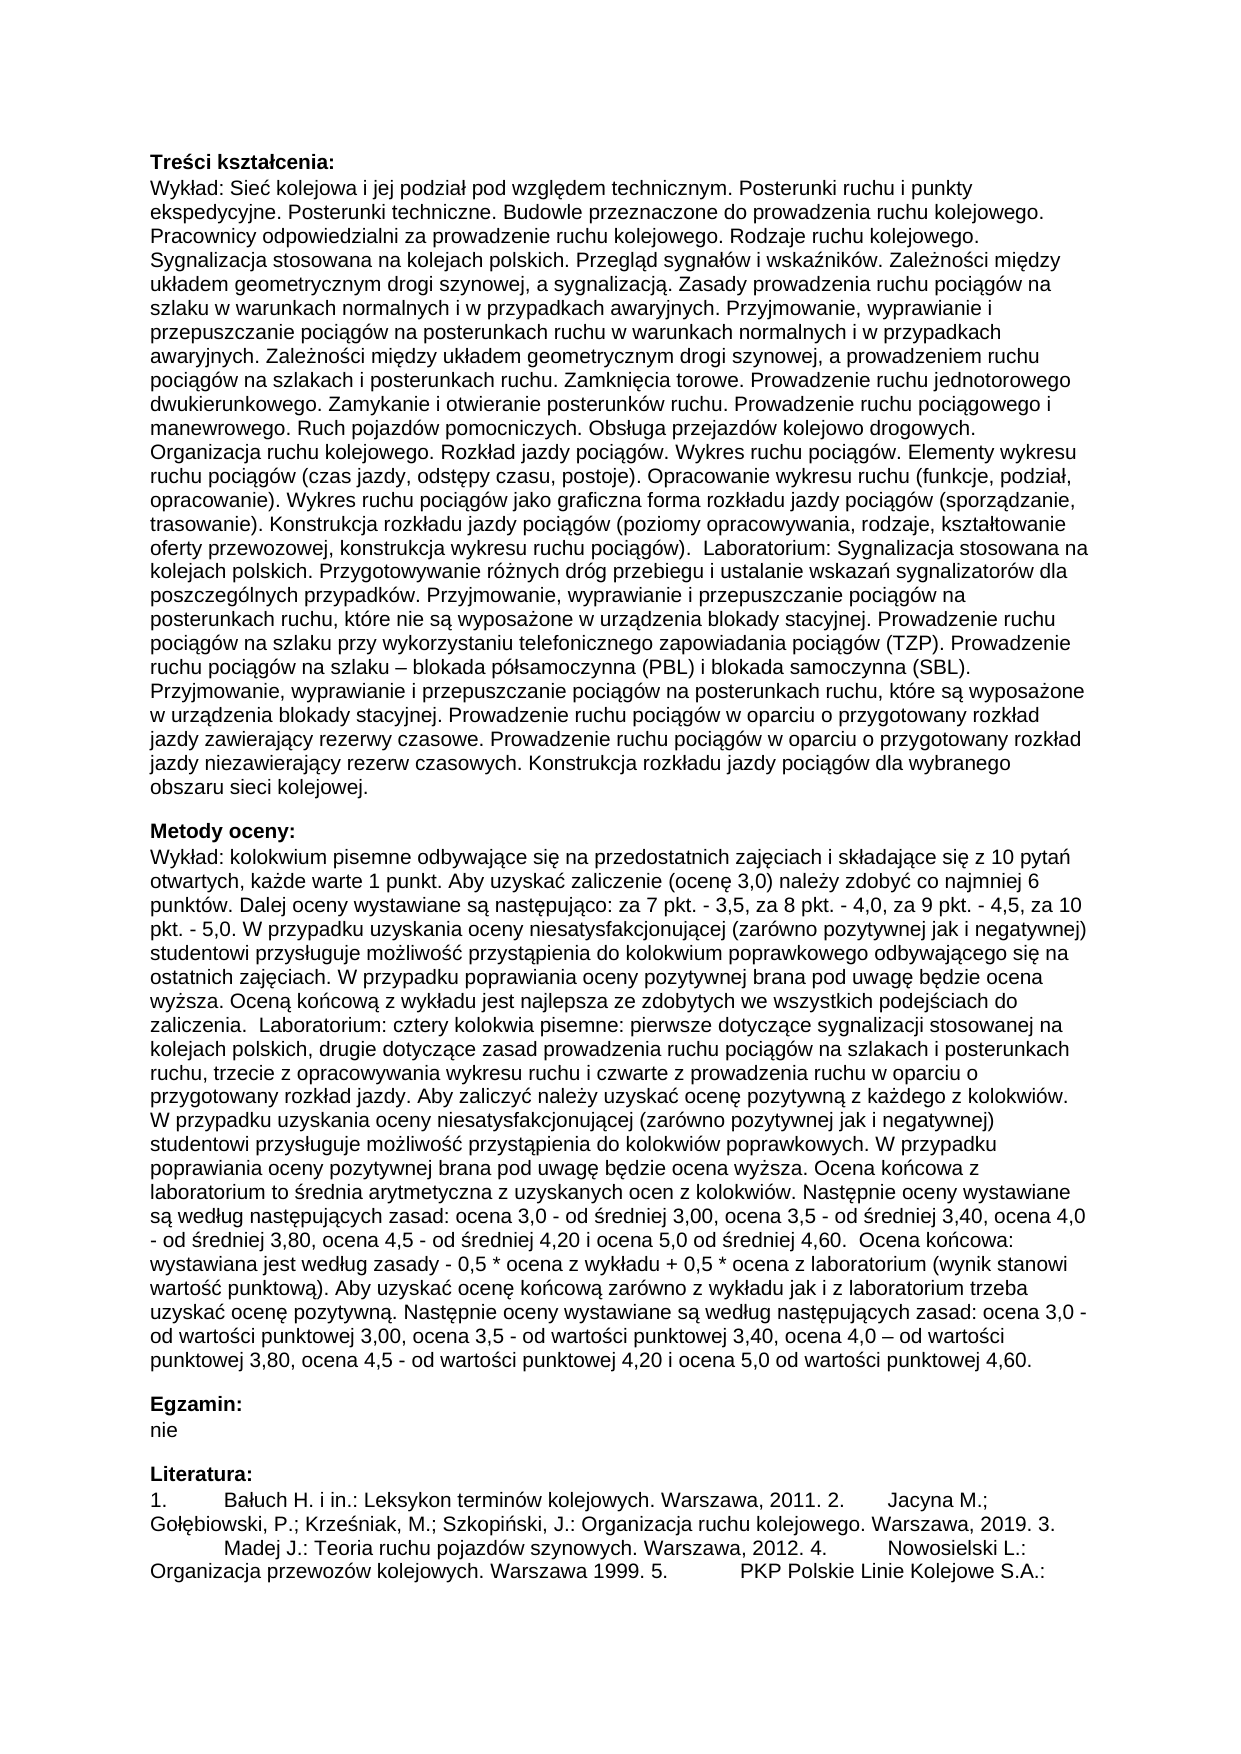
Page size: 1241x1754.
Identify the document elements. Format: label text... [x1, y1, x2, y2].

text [150, 1487, 1090, 1583]
text Wykład: kolokwium pisemne odbywające się na przedostatnich zajęciach i składające się z 10 pytań otwartych, każde warte 1 punkt. Aby uzyskać zaliczenie (ocenę 3,0) należy zdobyć co najmniej 6 punktów. Dalej oceny wystawiane są następująco: za 7 pkt. - 3,5, za 8 pkt. - 4,0, za 9 pkt. - 4,5, za 10 pkt. - 5,0. W przypadku uzyskania oceny niesatysfakcjonującej (zarówno pozytywnej jak i negatywnej) studentowi przysługuje możliwość przystąpienia do kolokwium poprawkowego odbywającego się na ostatnich zajęciach. W przypadku poprawiania oceny pozytywnej brana pod uwagę będzie ocena wyższa. Oceną końcową z wykładu jest najlepsza ze zdobytych we wszystkich podejściach do zaliczenia. Laboratorium: cztery kolokwia pisemne: pierwsze dotyczące sygnalizacji stosowanej na kolejach polskich, drugie dotyczące zasad prowadzenia ruchu pociągów na szlakach i posterunkach ruchu, trzecie z opracowywania wykresu ruchu i czwarte z prowadzenia ruchu w oparciu o przygotowany rozkład jazdy. Aby zaliczyć należy uzyskać ocenę pozytywną z każdego z kolokwiów. W przypadku uzyskania oceny niesatysfakcjonującej (zarówno pozytywnej jak i negatywnej) studentowi przysługuje możliwość przystąpienia do kolokwiów poprawkowych. W przypadku poprawiania oceny pozytywnej brana pod uwagę będzie ocena wyższa. Ocena końcowa z laboratorium to średnia arytmetyczna z uzyskanych ocen z kolokwiów. Następnie oceny wystawiane są według następujących zasad: ocena 3,0 - od średniej 3,00, ocena 3,5 - od średniej 3,40, ocena 4,0 - od średniej 3,80, ocena 4,5 - od średniej 4,20 i ocena 5,0 od średniej 4,60. Ocena końcowa: wystawiana jest według zasady - 0,5 * ocena z wykładu + 0,5 * ocena z laboratorium (wynik stanowi wartość punktową). Aby uzyskać ocenę końcową zarówno z wykładu jak i z laboratorium trzeba uzyskać ocenę pozytywną. Następnie oceny wystawiane są według następujących zasad: ocena 3,0 - od wartości punktowej 3,00, ocena 3,5 - od wartości punktowej 3,40, ocena 4,0 – od wartości punktowej 3,80, ocena 4,5 - od wartości punktowej 4,20 i ocena 5,0 od wartości punktowej 4,60. [150, 845, 1090, 1372]
text Egzamin: [150, 1392, 1090, 1416]
text Metody oceny: [150, 819, 1090, 843]
text nie [150, 1418, 1090, 1442]
text Wykład: Sieć kolejowa i jej podział pod względem technicznym. Posterunki ruchu i punkty ekspedycyjne. Posterunki techniczne. Budowle przeznaczone do prowadzenia ruchu kolejowego. Pracownicy odpowiedzialni za prowadzenie ruchu kolejowego. Rodzaje ruchu kolejowego. Sygnalizacja stosowana na kolejach polskich. Przegląd sygnałów i wskaźników. Zależności między układem geometrycznym drogi szynowej, a sygnalizacją. Zasady prowadzenia ruchu pociągów na szlaku w warunkach normalnych i w przypadkach awaryjnych. Przyjmowanie, wyprawianie i przepuszczanie pociągów na posterunkach ruchu w warunkach normalnych i w przypadkach awaryjnych. Zależności między układem geometrycznym drogi szynowej, a prowadzeniem ruchu pociągów na szlakach i posterunkach ruchu. Zamknięcia torowe. Prowadzenie ruchu jednotorowego dwukierunkowego. Zamykanie i otwieranie posterunków ruchu. Prowadzenie ruchu pociągowego i manewrowego. Ruch pojazdów pomocniczych. Obsługa przejazdów kolejowo drogowych. Organizacja ruchu kolejowego. Rozkład jazdy pociągów. Wykres ruchu pociągów. Elementy wykresu ruchu pociągów (czas jazdy, odstępy czasu, postoje). Opracowanie wykresu ruchu (funkcje, podział, opracowanie). Wykres ruchu pociągów jako graficzna forma rozkładu jazdy pociągów (sporządzanie, trasowanie). Konstrukcja rozkładu jazdy pociągów (poziomy opracowywania, rodzaje, kształtowanie oferty przewozowej, konstrukcja wykresu ruchu pociągów). Laboratorium: Sygnalizacja stosowana na kolejach polskich. Przygotowywanie różnych dróg przebiegu i ustalanie wskazań sygnalizatorów dla poszczególnych przypadków. Przyjmowanie, wyprawianie i przepuszczanie pociągów na posterunkach ruchu, które nie są wyposażone w urządzenia blokady stacyjnej. Prowadzenie ruchu pociągów na szlaku przy wykorzystaniu telefonicznego zapowiadania pociągów (TZP). Prowadzenie ruchu pociągów na szlaku – blokada półsamoczynna (PBL) i blokada samoczynna (SBL). Przyjmowanie, wyprawianie i przepuszczanie pociągów na posterunkach ruchu, które są wyposażone w urządzenia blokady stacyjnej. Prowadzenie ruchu pociągów w oparciu o przygotowany rozkład jazdy zawierający rezerwy czasowe. Prowadzenie ruchu pociągów w oparciu o przygotowany rozkład jazdy niezawierający rezerw czasowych. Konstrukcja rozkładu jazdy pociągów dla wybranego obszaru sieci kolejowej. [150, 176, 1090, 799]
text Literatura: [150, 1461, 1090, 1485]
text Treści kształcenia: [150, 150, 1090, 174]
